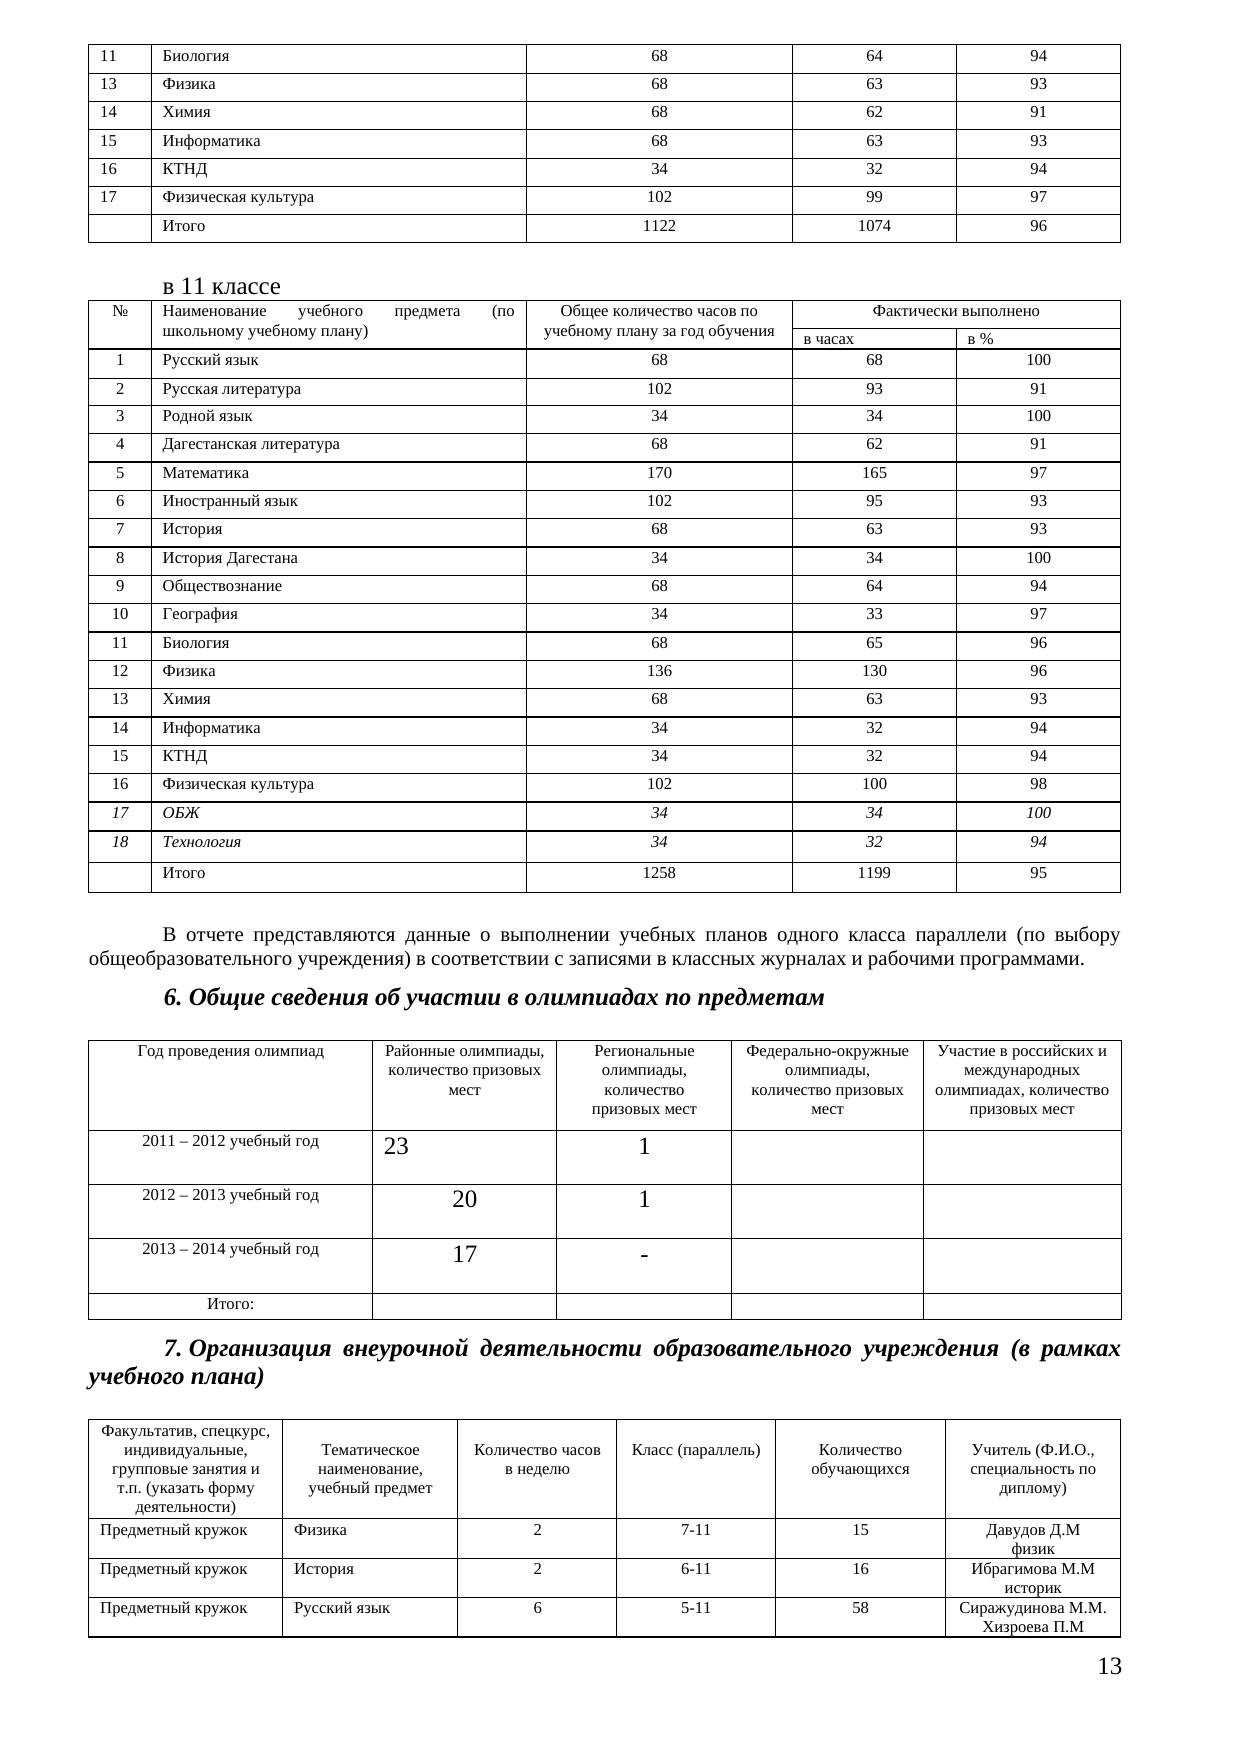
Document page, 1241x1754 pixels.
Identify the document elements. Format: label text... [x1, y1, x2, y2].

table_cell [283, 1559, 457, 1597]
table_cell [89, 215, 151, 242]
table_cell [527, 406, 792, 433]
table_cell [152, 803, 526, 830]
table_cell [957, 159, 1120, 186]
text 7. Организация внеурочной деятельности образовательного учреждения (в рамках учебного плана) [89, 1333, 1122, 1390]
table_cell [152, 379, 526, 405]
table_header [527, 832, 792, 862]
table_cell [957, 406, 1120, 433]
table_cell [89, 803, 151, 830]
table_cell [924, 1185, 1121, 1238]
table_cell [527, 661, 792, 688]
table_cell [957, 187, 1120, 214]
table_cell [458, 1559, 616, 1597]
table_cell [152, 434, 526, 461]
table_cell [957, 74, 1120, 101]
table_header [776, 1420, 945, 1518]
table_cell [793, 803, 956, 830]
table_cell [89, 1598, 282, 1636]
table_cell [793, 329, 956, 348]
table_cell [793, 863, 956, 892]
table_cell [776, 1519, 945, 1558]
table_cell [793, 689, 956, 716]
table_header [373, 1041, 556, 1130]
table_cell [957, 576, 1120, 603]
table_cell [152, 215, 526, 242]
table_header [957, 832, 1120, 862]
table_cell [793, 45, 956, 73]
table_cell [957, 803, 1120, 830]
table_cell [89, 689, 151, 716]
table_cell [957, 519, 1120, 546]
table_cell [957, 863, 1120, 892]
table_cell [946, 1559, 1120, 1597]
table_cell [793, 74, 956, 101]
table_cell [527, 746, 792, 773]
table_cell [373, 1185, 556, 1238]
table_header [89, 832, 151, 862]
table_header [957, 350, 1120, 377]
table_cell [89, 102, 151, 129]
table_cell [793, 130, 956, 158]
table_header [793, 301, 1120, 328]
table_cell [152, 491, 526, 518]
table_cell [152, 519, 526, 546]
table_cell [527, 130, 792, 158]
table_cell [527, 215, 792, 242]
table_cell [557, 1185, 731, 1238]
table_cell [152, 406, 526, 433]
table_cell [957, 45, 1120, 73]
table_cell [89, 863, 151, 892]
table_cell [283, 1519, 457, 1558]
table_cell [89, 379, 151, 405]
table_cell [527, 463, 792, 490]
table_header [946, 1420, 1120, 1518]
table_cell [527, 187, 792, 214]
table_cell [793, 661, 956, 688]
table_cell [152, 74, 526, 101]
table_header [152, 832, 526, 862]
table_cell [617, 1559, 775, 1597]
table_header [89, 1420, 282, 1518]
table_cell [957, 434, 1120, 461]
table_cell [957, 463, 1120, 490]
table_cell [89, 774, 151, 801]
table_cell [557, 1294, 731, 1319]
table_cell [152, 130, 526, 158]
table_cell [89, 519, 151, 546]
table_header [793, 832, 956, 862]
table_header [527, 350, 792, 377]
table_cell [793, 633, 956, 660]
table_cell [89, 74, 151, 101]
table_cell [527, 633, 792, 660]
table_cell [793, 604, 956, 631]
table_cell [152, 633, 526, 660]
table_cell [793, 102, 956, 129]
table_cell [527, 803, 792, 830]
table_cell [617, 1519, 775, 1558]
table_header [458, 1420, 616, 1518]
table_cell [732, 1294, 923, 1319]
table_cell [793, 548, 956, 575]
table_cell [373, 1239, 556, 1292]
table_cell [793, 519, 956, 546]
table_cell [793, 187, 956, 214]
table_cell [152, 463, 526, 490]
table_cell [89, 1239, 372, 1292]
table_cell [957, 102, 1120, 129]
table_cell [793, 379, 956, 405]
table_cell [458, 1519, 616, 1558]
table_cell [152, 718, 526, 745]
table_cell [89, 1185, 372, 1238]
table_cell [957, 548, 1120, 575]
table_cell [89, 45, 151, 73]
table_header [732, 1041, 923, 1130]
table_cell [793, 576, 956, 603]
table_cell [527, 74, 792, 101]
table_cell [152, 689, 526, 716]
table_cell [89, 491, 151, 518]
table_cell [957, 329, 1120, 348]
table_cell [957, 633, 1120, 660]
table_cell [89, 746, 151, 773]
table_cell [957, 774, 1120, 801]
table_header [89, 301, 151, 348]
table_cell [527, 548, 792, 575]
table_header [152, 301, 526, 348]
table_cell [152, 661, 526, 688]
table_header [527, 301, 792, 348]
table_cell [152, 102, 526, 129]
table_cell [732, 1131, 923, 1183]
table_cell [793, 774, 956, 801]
text В отчете представляются данные о выполнении учебных планов одного класса параллели (по выбору общеобразовательного учреждения) в соответствии с записями в классных журналах и рабочими программами. [89, 921, 1122, 969]
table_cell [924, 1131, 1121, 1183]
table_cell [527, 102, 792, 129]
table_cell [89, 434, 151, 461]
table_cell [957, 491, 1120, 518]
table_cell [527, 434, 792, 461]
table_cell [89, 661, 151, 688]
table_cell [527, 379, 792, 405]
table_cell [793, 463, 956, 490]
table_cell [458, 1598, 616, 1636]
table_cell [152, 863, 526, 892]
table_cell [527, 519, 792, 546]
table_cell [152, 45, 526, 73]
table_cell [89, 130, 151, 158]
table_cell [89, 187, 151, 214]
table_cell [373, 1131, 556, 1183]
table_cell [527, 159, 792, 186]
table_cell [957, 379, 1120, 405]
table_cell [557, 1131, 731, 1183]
text 6. Общие сведения об участии в олимпиадах по предметам [89, 982, 1122, 1011]
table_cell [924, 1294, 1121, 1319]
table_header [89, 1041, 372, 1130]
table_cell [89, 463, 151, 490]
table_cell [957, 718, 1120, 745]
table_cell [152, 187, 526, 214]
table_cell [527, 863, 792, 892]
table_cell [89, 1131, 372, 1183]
text в 11 классе [89, 271, 1122, 300]
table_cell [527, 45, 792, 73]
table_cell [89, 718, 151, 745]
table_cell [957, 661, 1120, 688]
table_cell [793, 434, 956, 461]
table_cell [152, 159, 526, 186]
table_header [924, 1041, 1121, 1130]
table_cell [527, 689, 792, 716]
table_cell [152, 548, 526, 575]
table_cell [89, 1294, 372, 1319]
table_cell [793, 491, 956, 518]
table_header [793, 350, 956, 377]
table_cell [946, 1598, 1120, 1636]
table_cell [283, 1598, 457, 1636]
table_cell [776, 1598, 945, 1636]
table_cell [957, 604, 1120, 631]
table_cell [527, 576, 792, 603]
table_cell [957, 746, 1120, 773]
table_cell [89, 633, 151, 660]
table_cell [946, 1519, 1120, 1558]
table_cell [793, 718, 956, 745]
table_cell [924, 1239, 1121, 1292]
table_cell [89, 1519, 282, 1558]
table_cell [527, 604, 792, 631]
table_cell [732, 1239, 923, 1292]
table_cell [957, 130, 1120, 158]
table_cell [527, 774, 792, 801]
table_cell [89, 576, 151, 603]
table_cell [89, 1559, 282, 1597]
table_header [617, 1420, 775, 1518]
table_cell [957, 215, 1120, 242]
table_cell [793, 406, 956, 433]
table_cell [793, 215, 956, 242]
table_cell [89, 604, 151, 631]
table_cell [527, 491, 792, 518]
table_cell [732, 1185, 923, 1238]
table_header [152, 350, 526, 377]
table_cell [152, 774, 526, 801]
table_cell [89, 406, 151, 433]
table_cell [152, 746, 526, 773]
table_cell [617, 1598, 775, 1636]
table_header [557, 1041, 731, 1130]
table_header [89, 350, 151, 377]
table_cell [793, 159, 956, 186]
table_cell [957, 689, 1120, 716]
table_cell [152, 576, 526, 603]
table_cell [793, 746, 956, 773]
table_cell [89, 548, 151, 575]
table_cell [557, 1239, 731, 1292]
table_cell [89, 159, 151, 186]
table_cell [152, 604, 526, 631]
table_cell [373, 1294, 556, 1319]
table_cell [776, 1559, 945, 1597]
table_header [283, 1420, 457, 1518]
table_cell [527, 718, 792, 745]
